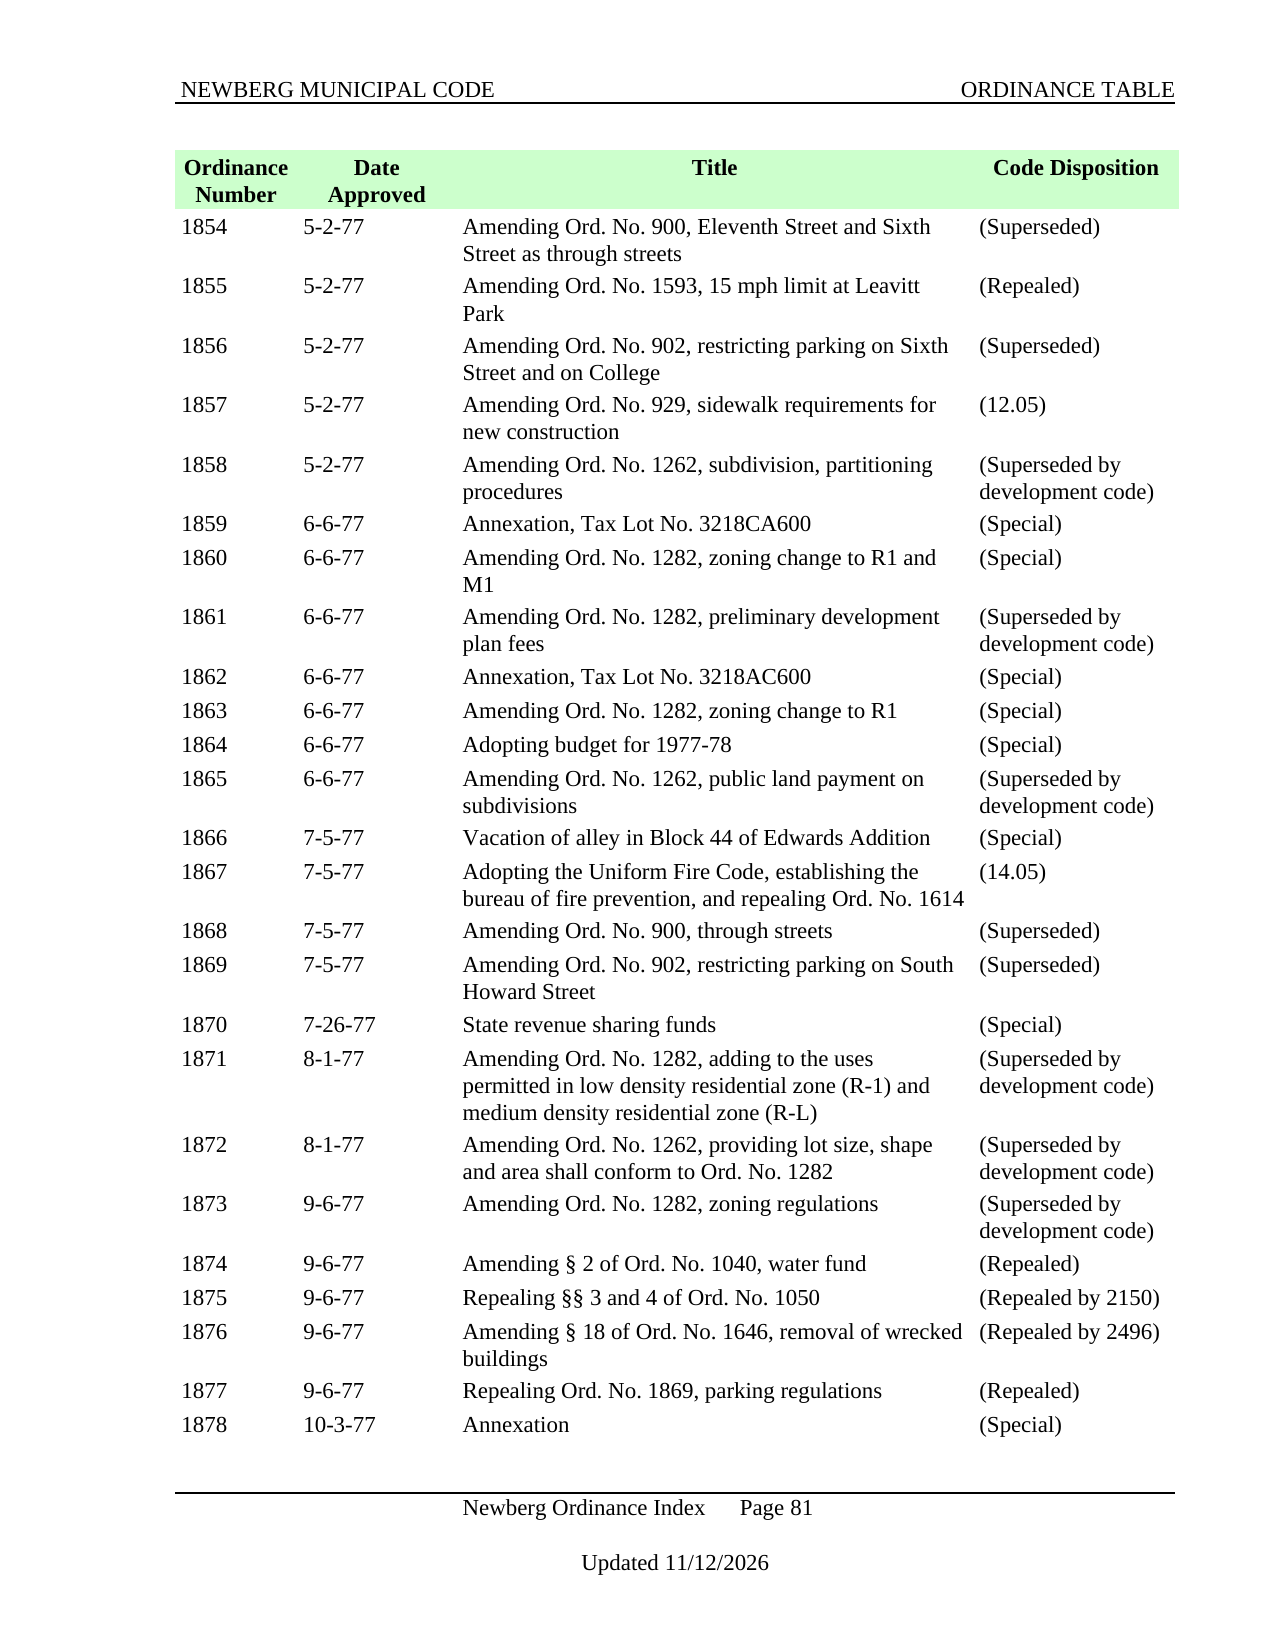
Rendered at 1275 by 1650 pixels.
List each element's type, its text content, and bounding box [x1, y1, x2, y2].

table_header Ordinance Number [175, 150, 297, 209]
table_header Code Disposition [973, 150, 1179, 209]
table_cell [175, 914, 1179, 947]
table_header Date Approved [297, 150, 456, 209]
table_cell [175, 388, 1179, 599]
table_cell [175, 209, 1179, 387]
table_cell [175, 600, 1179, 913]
table_header Title [456, 150, 973, 209]
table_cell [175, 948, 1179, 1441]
